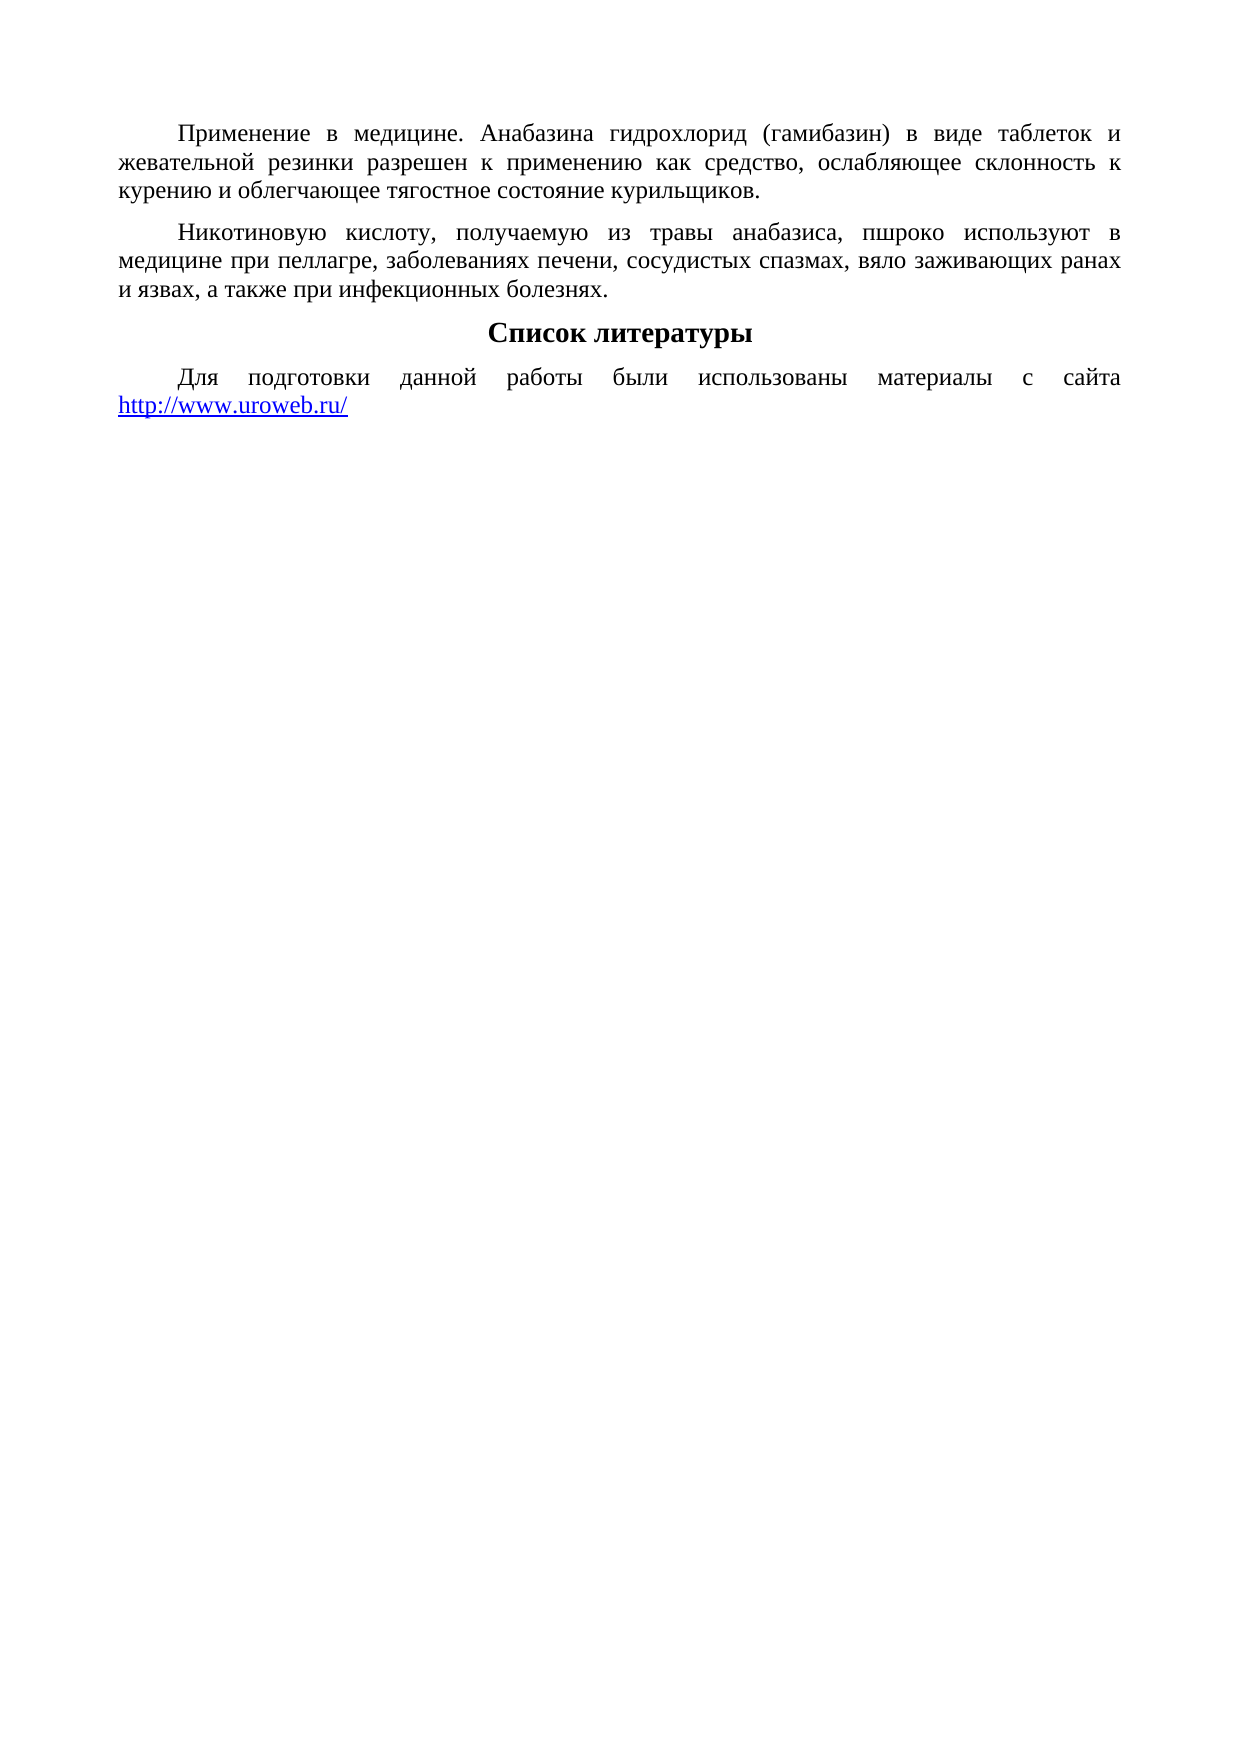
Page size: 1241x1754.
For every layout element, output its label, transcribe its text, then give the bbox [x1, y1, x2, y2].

text Список литературы [118, 316, 1122, 349]
text Для подготовки данной работы были использованы материалы с сайта http://www.uroweb.ru/ [118, 362, 1122, 419]
text Никотиновую кислоту, получаемую из травы анабазиса, пшроко используют в медицине при пеллагре, заболеваниях печени, сосудистых спазмах, вяло заживающих ранах и язвах, а также при инфекционных болезнях. [118, 217, 1122, 303]
text Применение в медицине. Анабазина гидрохлорид (гамибазин) в виде таблеток и жевательной резинки разрешен к применению как средство, ослабляющее склонность к курению и облегчающее тягостное состояние курильщиков. [118, 118, 1122, 204]
